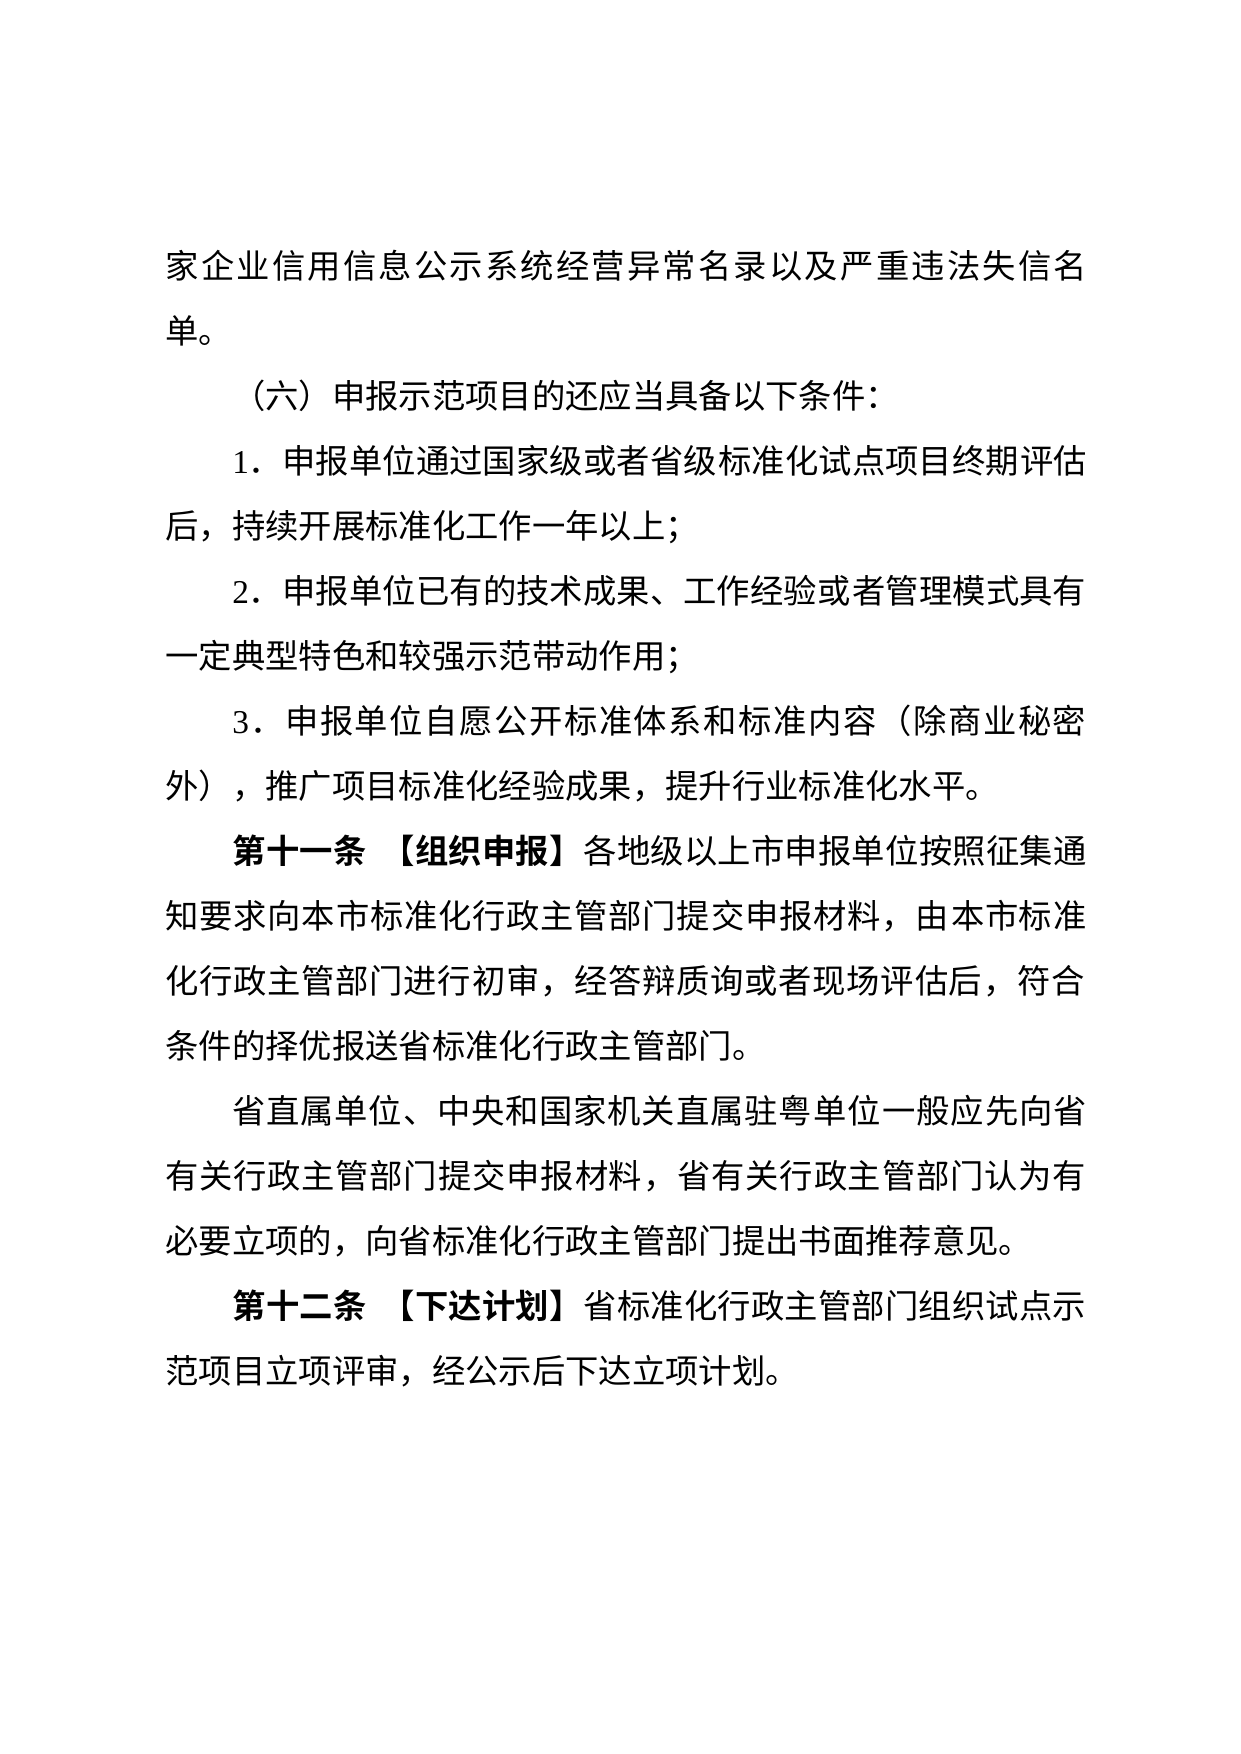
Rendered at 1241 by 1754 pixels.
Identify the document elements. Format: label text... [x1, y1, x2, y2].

text 3．申报单位自愿公开标准体系和标准内容（除商业秘密外），推广项目标准化经验成果，提升行业标准化水平。 [165, 686, 1087, 816]
text （六）申报示范项目的还应当具备以下条件： [165, 361, 1087, 426]
text 1．申报单位通过国家级或者省级标准化试点项目终期评估后，持续开展标准化工作一年以上； [165, 426, 1087, 556]
text 第十二条 【下达计划】省标准化行政主管部门组织试点示范项目立项评审，经公示后下达立项计划。 [165, 1271, 1087, 1401]
text 第十一条 【组织申报】各地级以上市申报单位按照征集通知要求向本市标准化行政主管部门提交申报材料，由本市标准化行政主管部门进行初审，经答辩质询或者现场评估后，符合条件的择优报送省标准化行政主管部门。 [165, 816, 1087, 1076]
text 2．申报单位已有的技术成果、工作经验或者管理模式具有一定典型特色和较强示范带动作用； [165, 556, 1087, 686]
text 省直属单位、中央和国家机关直属驻粤单位一般应先向省有关行政主管部门提交申报材料，省有关行政主管部门认为有必要立项的，向省标准化行政主管部门提出书面推荐意见。 [165, 1076, 1087, 1271]
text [165, 231, 1087, 361]
